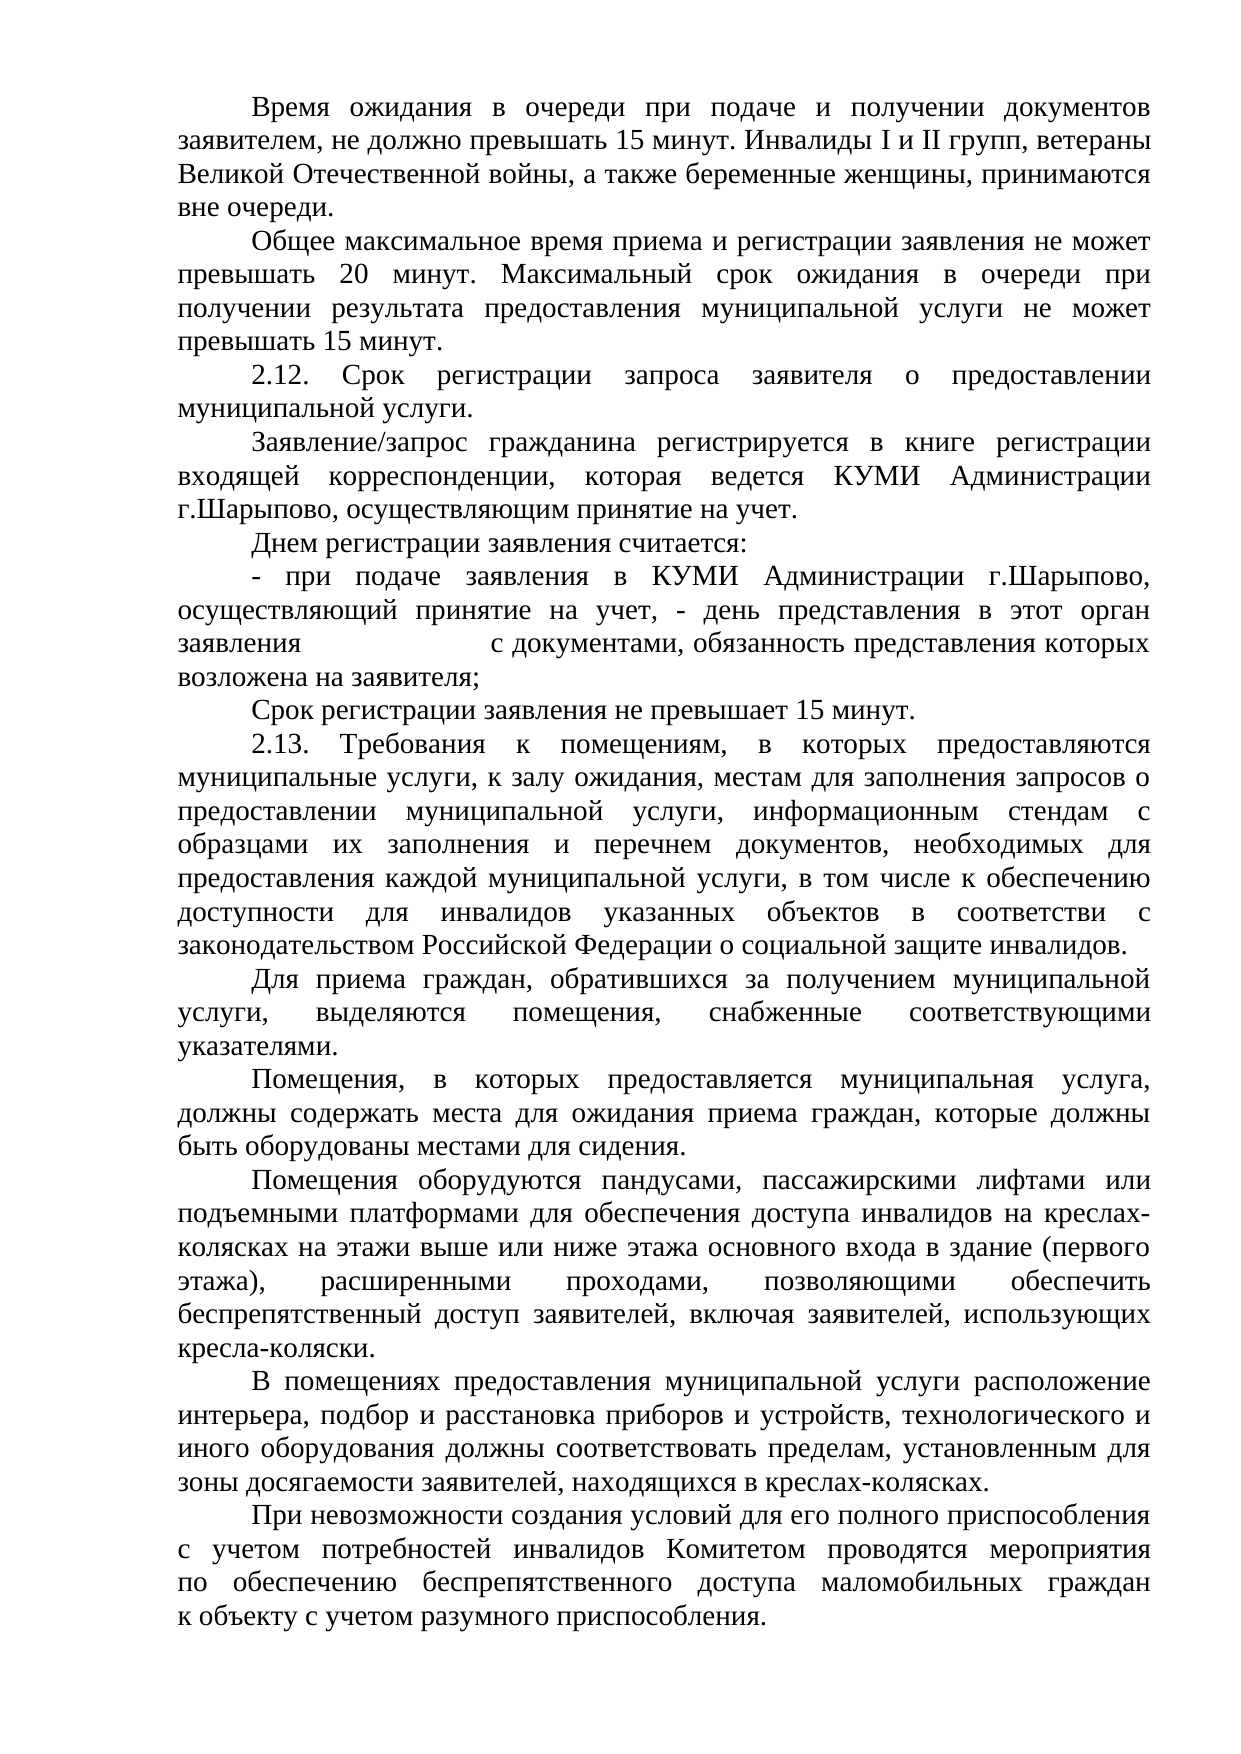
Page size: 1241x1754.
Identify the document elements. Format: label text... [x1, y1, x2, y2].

text - при подаче заявления в КУМИ Администрации г.Шарыпово, осуществляющий принятие на учет, - день представления в этот орган заявления с документами, обязанность представления которых возложена на заявителя; [177, 558, 1152, 692]
text Заявление/запрос гражданина регистрируется в книге регистрации входящей корреспонденции, которая ведется КУМИ Администрации г.Шарыпово, осуществляющим принятие на учет. [177, 424, 1152, 525]
text Для приема граждан, обратившихся за получением муниципальной услуги, выделяются помещения, снабженные соответствующими указателями. [177, 961, 1152, 1061]
text Днем регистрации заявления считается: [177, 525, 1152, 558]
text Помещения, в которых предоставляется муниципальная услуга, должны содержать места для ожидания приема граждан, которые должны быть оборудованы местами для сидения. [177, 1061, 1152, 1162]
text При невозможности создания условий для его полного приспособления с учетом потребностей инвалидов Комитетом проводятся мероприятия по обеспечению беспрепятственного доступа маломобильных граждан к объекту с учетом разумного приспособления. [177, 1497, 1152, 1632]
text В помещениях предоставления муниципальной услуги расположение интерьера, подбор и расстановка приборов и устройств, технологического и иного оборудования должны соответствовать пределам, установленным для зоны досягаемости заявителей, находящихся в креслах-колясках. [177, 1363, 1152, 1497]
text 2.12. Срок регистрации запроса заявителя о предоставлении муниципальной услуги. [177, 357, 1152, 424]
text Общее максимальное время приема и регистрации заявления не может превышать 20 минут. Максимальный срок ожидания в очереди при получении результата предоставления муниципальной услуги не может превышать 15 минут. [177, 223, 1152, 357]
text 2.13. Требования к помещениям, в которых предоставляются муниципальные услуги, к залу ожидания, местам для заполнения запросов о предоставлении муниципальной услуги, информационным стендам с образцами их заполнения и перечнем документов, необходимых для предоставления каждой муниципальной услуги, в том числе к обеспечению доступности для инвалидов указанных объектов в соответстви с законодательством Российской Федерации о социальной защите инвалидов. [177, 726, 1152, 961]
text Срок регистрации заявления не превышает 15 минут. [177, 692, 1152, 726]
text Помещения оборудуются пандусами, пассажирскими лифтами или подъемными платформами для обеспечения доступа инвалидов на креслах-колясках на этажи выше или ниже этажа основного входа в здание (первого этажа), расширенными проходами, позволяющими обеспечить беспрепятственный доступ заявителей, включая заявителей, использующих кресла-коляски. [177, 1162, 1152, 1363]
text Время ожидания в очереди при подаче и получении документов заявителем, не должно превышать 15 минут. Инвалиды I и II групп, ветераны Великой Отечественной войны, а также беременные женщины, принимаются вне очереди. [177, 89, 1152, 223]
